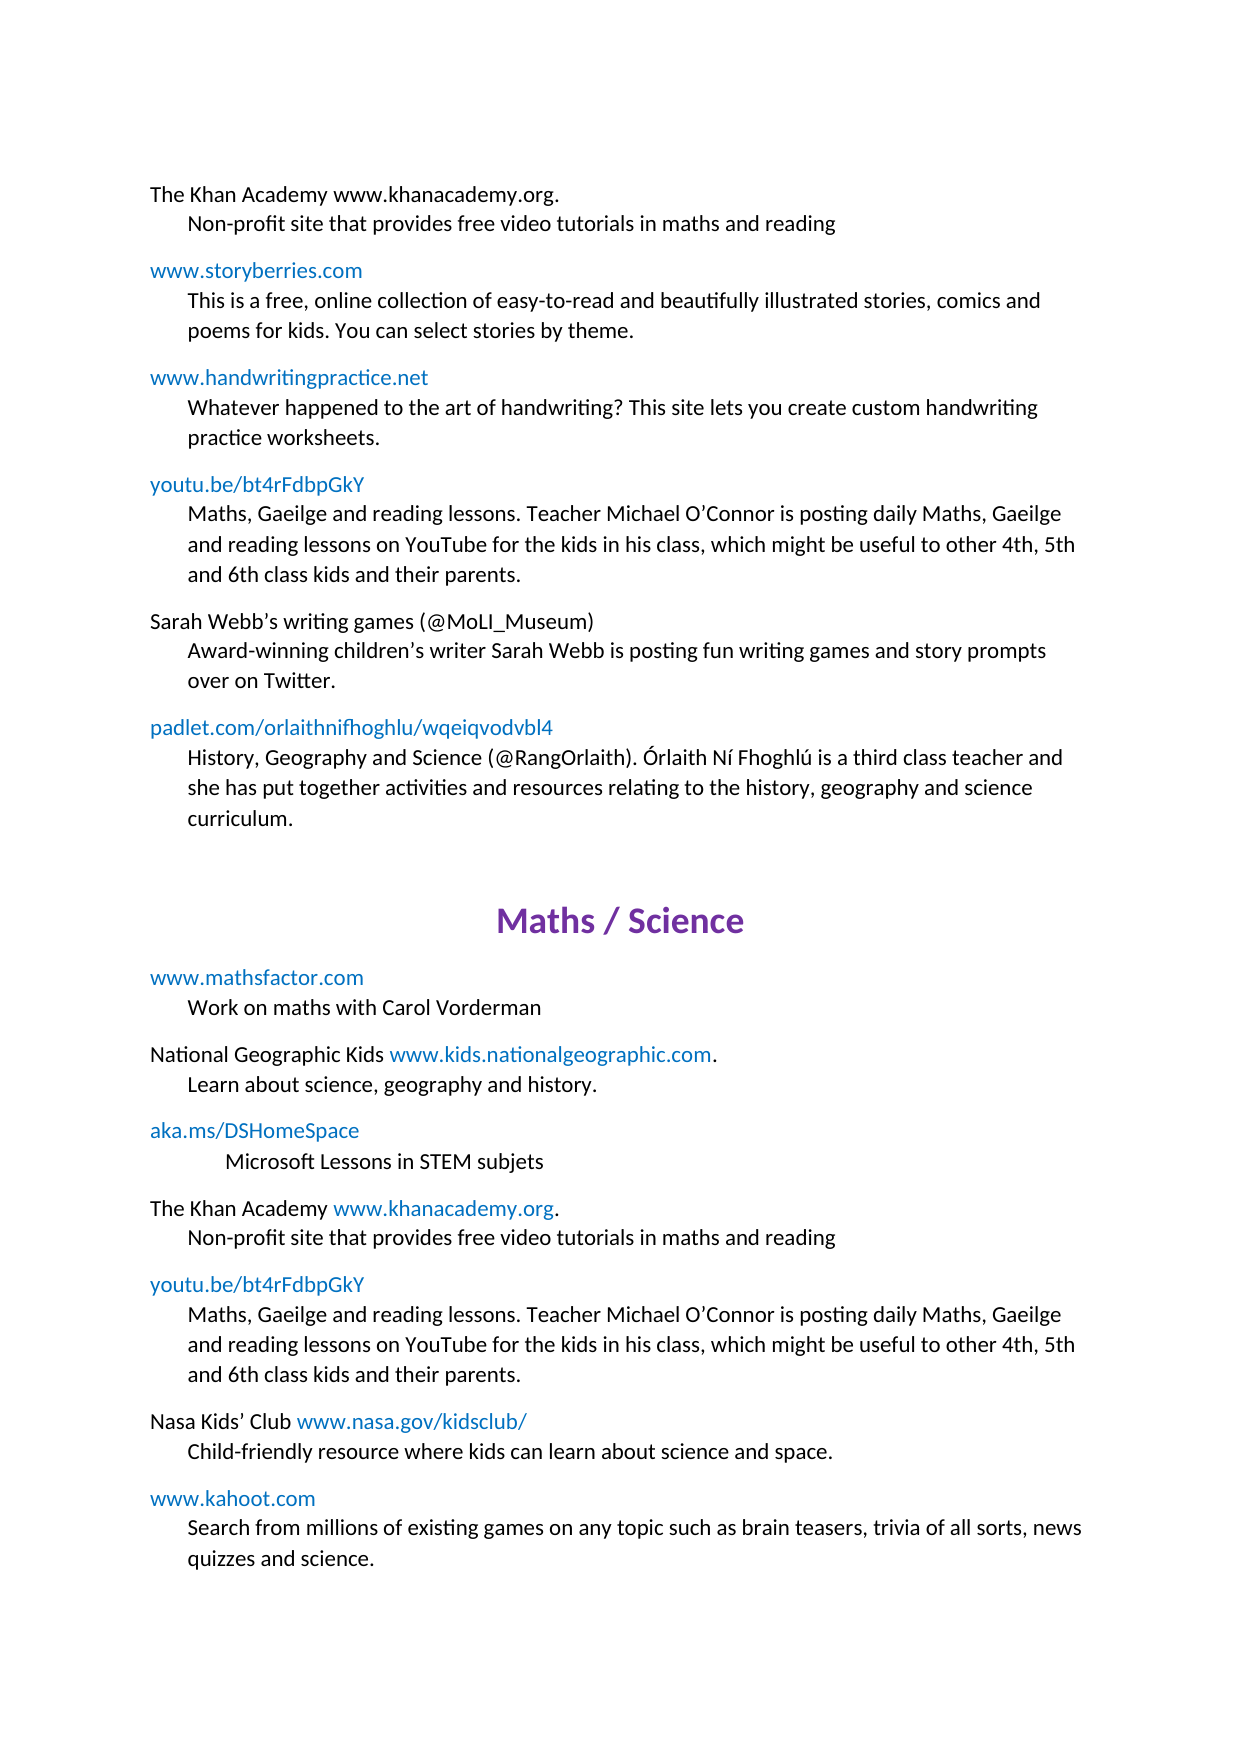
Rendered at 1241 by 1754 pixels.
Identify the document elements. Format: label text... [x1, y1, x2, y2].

text Search from millions of existing games on any topic such as brain teasers, trivia of all sorts, news quizzes and science. [187, 1513, 1090, 1572]
text www.kahoot.com [150, 1484, 1090, 1512]
text The Khan Academy www.khanacademy.org. [150, 180, 1090, 208]
text Maths, Gaeilge and reading lessons. Teacher Michael O’Connor is posting daily Maths, Gaeilge and reading lessons on YouTube for the kids in his class, which might be useful to other 4th, 5th and 6th class kids and their parents. [187, 499, 1090, 588]
text Microsoft Lessons in STEM subjets [150, 1147, 1090, 1175]
text National Geographic Kids www.kids.nationalgeographic.com. [150, 1040, 1090, 1068]
text Maths / Science [150, 897, 1090, 943]
text www.mathsfactor.com [150, 963, 1090, 992]
text www.handwritingpractice.net [150, 363, 1090, 391]
text Whatever happened to the art of handwriting? This site lets you create custom handwriting practice worksheets. [187, 393, 1090, 451]
text Work on maths with Carol Vorderman [187, 993, 1090, 1021]
text History, Geography and Science (@RangOrlaith). Órlaith Ní Fhoghlú is a third class teacher and she has put together activities and resources relating to the history, geography and science curriculum. [187, 743, 1090, 832]
text youtu.be/bt4rFdbpGkY [150, 470, 1090, 498]
text The Khan Academy www.khanacademy.org. [150, 1194, 1090, 1222]
text Learn about science, geography and history. [187, 1070, 1090, 1098]
text padlet.com/orlaithnifhoghlu/wqeiqvodvbl4 [150, 713, 1090, 742]
text www.storyberries.com [150, 256, 1090, 284]
text aka.ms/DSHomeSpace [150, 1117, 1090, 1145]
text Award-winning children’s writer Sarah Webb is posting fun writing games and story prompts over on Twitter. [187, 636, 1090, 695]
text Non-profit site that provides free video tutorials in maths and reading [187, 209, 1090, 237]
text Child-friendly resource where kids can learn about science and space. [187, 1437, 1090, 1465]
text Maths, Gaeilge and reading lessons. Teacher Michael O’Connor is posting daily Maths, Gaeilge and reading lessons on YouTube for the kids in his class, which might be useful to other 4th, 5th and 6th class kids and their parents. [187, 1300, 1090, 1388]
text Non-profit site that provides free video tutorials in maths and reading [187, 1223, 1090, 1251]
text youtu.be/bt4rFdbpGkY [150, 1270, 1090, 1298]
text This is a free, online collection of easy-to-read and beautifully illustrated stories, comics and poems for kids. You can select stories by theme. [187, 286, 1090, 344]
text Sarah Webb’s writing games (@MoLI_Museum) [150, 607, 1090, 635]
text Nasa Kids’ Club www.nasa.gov/kidsclub/ [150, 1407, 1090, 1435]
